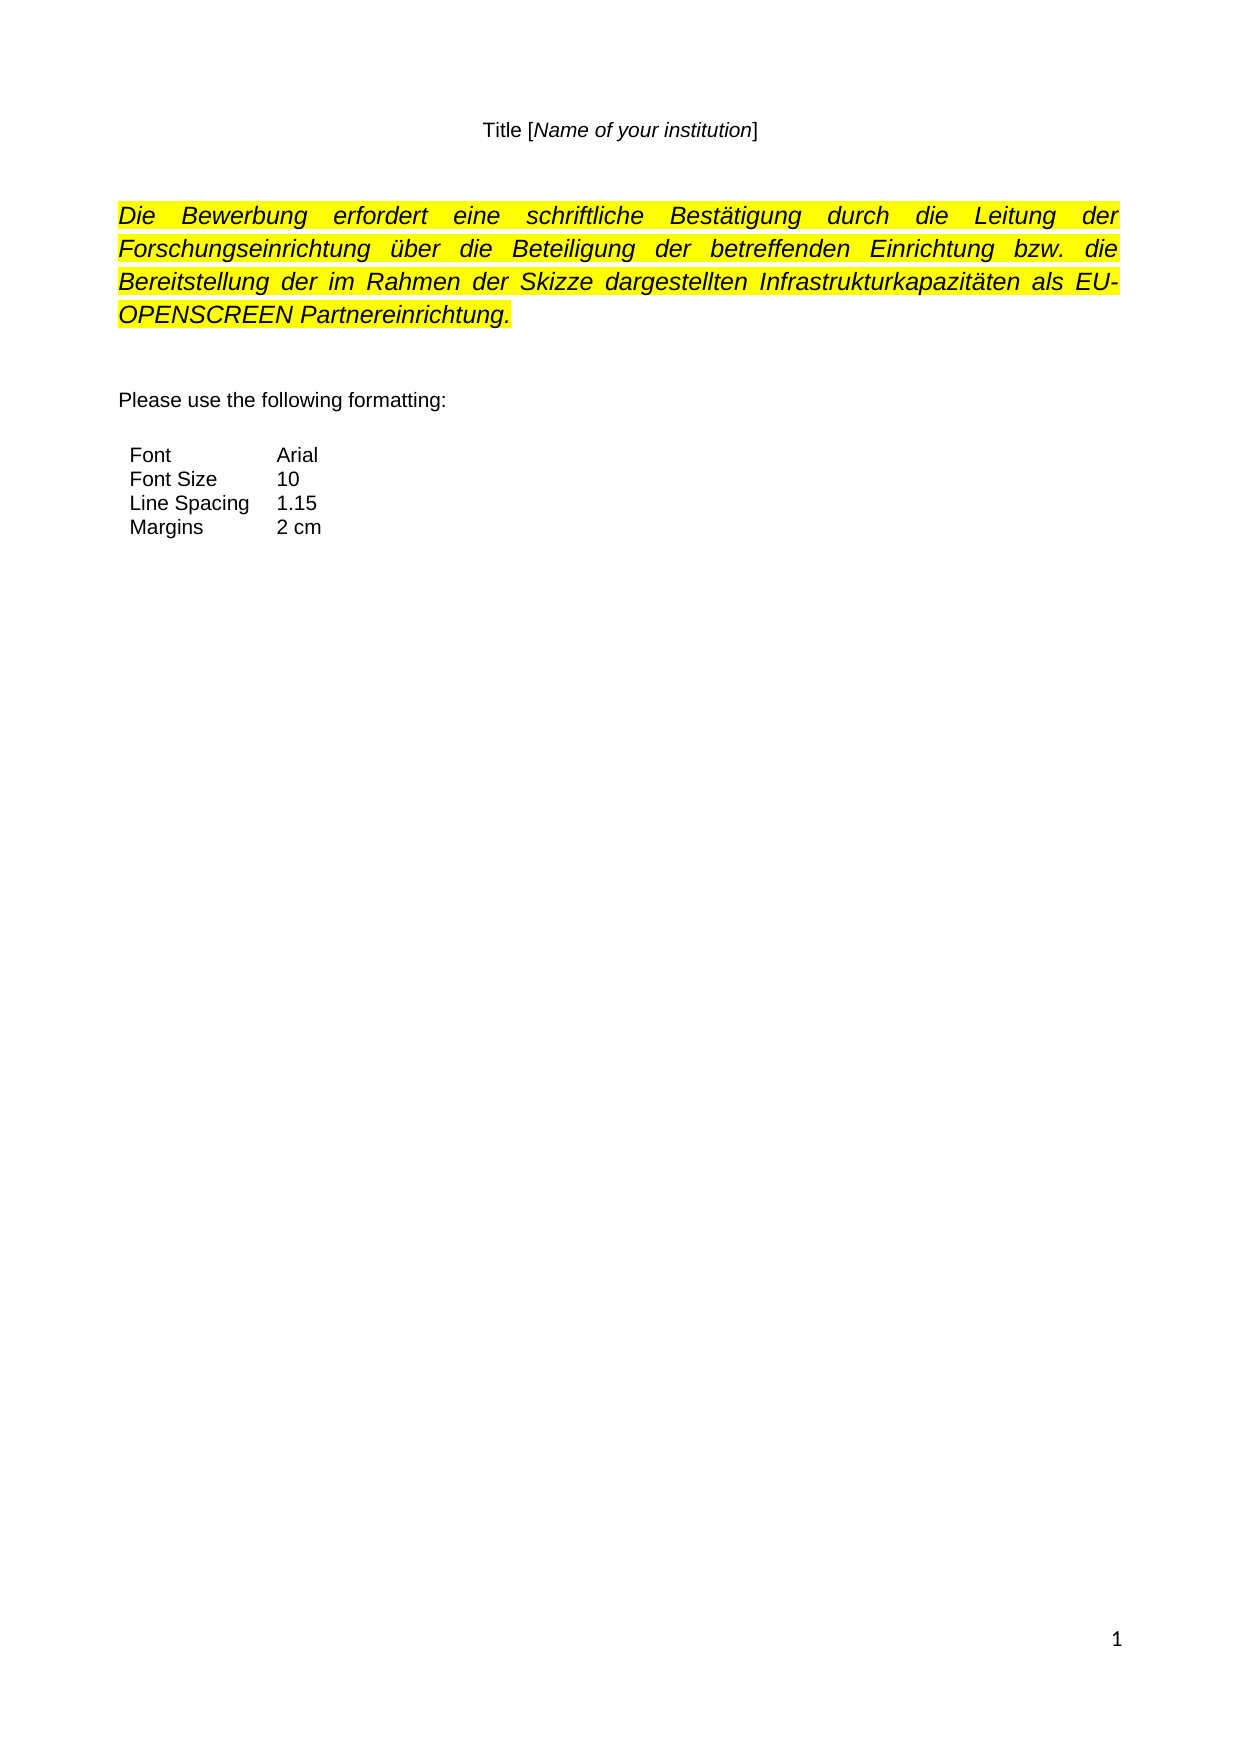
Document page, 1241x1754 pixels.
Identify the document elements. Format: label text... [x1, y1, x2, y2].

text Title [Name of your institution] [118, 118, 1122, 142]
table_cell 10 [265, 467, 1062, 491]
text Please use the following formatting: [118, 388, 1122, 412]
table_cell Line Spacing [118, 491, 265, 514]
text Die Bewerbung erfordert eine schriftliche Bestätigung durch die Leitung der Forschungseinrichtung über die Beteiligung der betreffenden Einrichtung bzw. die Bereitstellung der im Rahmen der Skizze dargestellten Infrastrukturkapazitäten als EU-OPENSCREEN Partnereinrichtung. [118, 201, 1122, 328]
table_cell 1.15 [265, 491, 1062, 514]
table_cell 2 cm [265, 515, 1062, 538]
table_cell Margins [118, 515, 265, 538]
table_cell Font Size [118, 467, 265, 491]
table_header Font [118, 443, 265, 467]
table_header Arial [265, 443, 1062, 467]
